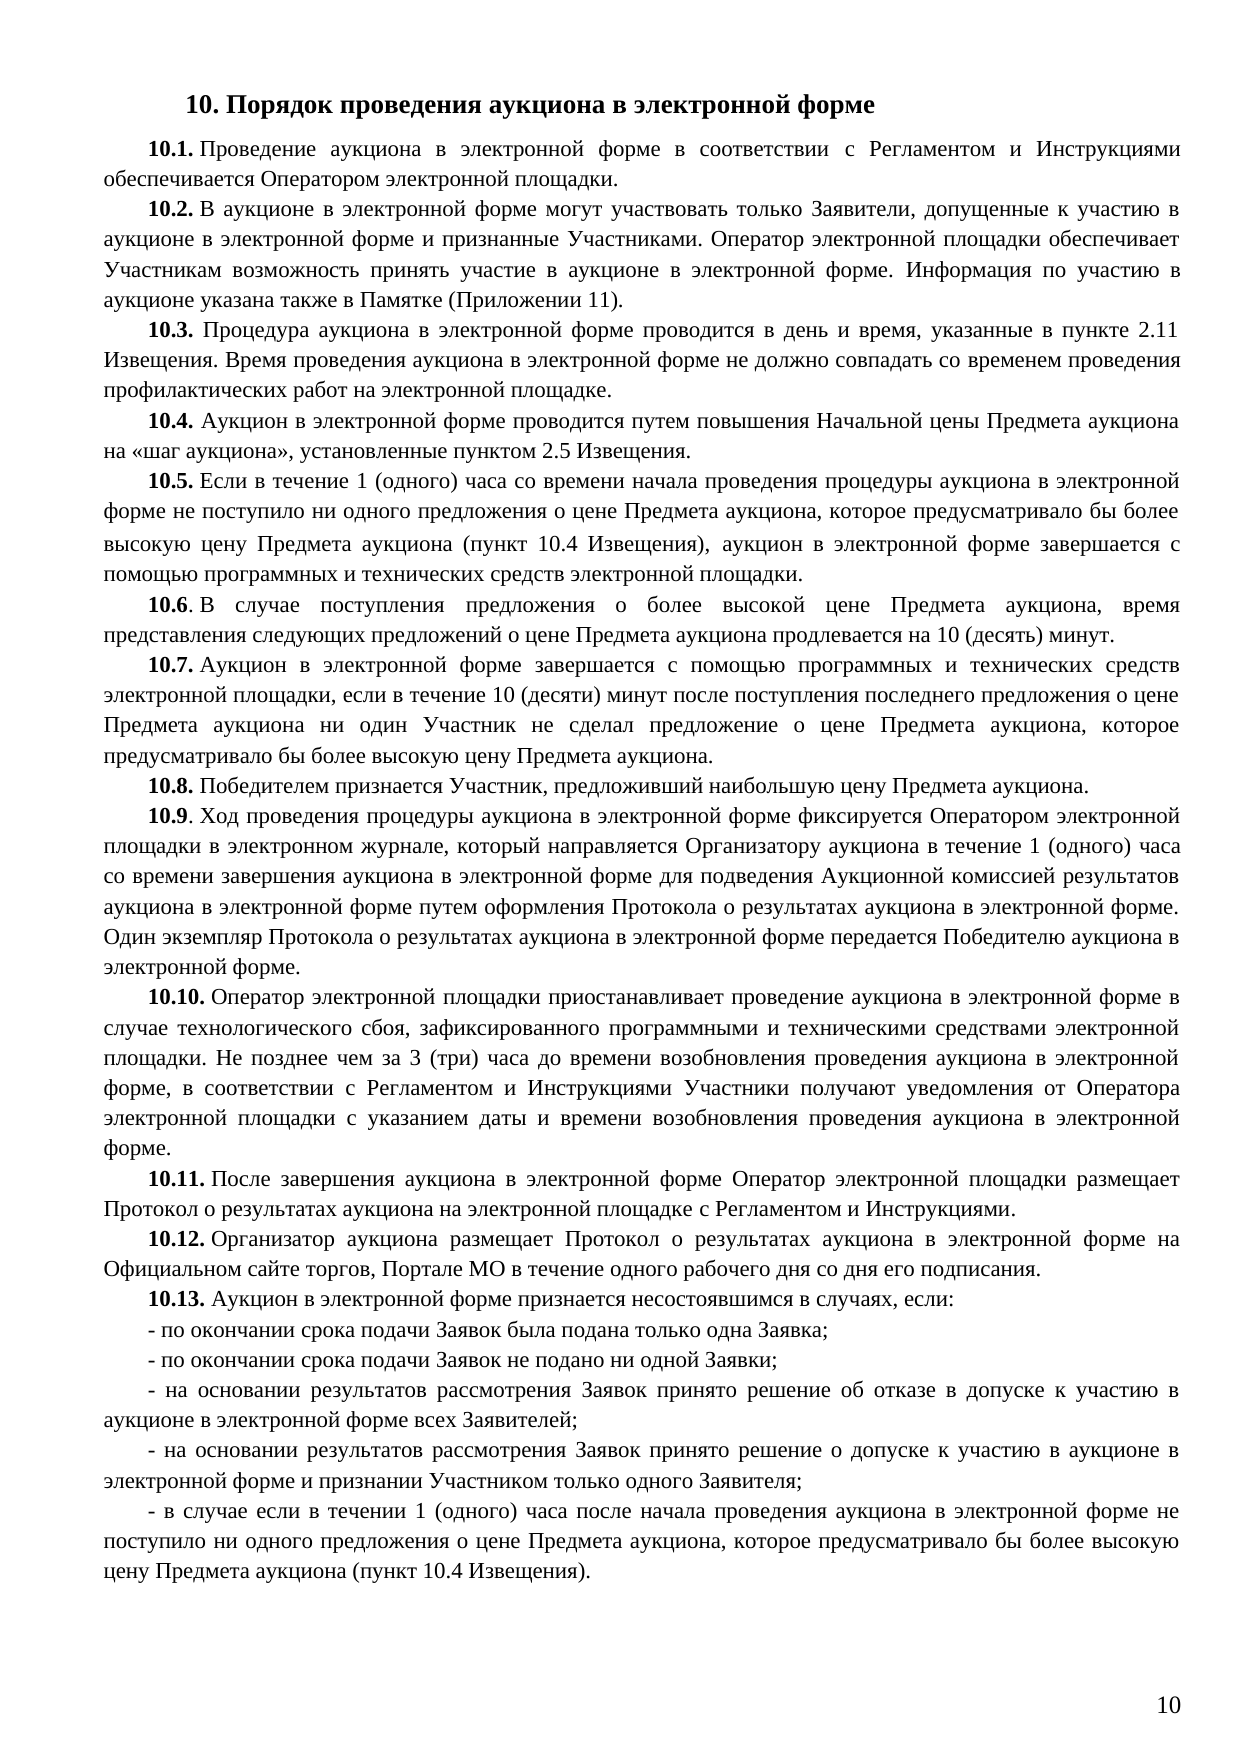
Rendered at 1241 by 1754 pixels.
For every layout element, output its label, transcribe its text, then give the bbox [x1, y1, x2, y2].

text - по окончании срока подачи Заявок была подана только одна Заявка; [103, 1316, 1181, 1342]
text 10.4. Аукцион в электронной форме проводится путем повышения Начальной цены Предмета аукциона на «шаг аукциона», установленные пунктом 2.5 Извещения. [103, 407, 1181, 463]
text - на основании результатов рассмотрения Заявок принято решение о допуске к участию в аукционе в электронной форме и признании Участником только одного Заявителя; [103, 1437, 1181, 1493]
text 10.8. Победителем признается Участник, предложивший наибольшую цену Предмета аукциона. [103, 772, 1181, 798]
text 10.6. В случае поступления предложения о более высокой цене Предмета аукциона, время представления следующих предложений о цене Предмета аукциона продлевается на 10 (десять) минут. [103, 591, 1181, 647]
text 10.11. После завершения аукциона в электронной форме Оператор электронной площадки размещает Протокол о результатах аукциона на электронной площадке с Регламентом и Инструкциями. [103, 1165, 1181, 1221]
text 10.1. Проведение аукциона в электронной форме в соответствии с Регламентом и Инструкциями обеспечивается Оператором электронной площадки. [103, 135, 1181, 191]
text 10.10. Оператор электронной площадки приостанавливает проведение аукциона в электронной форме в случае технологического сбоя, зафиксированного программными и техническими средствами электронной площадки. Не позднее чем за 3 (три) часа до времени возобновления проведения аукциона в электронной форме, в соответствии с Регламентом и Инструкциями Участники получают уведомления от Оператора электронной площадки с указанием даты и времени возобновления проведения аукциона в электронной форме. [103, 983, 1181, 1161]
subtitle 10. Порядок проведения аукциона в электронной форме [185, 89, 1181, 120]
text - по окончании срока подачи Заявок не подано ни одной Заявки; [103, 1346, 1181, 1372]
text 10.2. В аукционе в электронной форме могут участвовать только Заявители, допущенные к участию в аукционе в электронной форме и признанные Участниками. Оператор электронной площадки обеспечивает Участникам возможность принять участие в аукционе в электронной форме. Информация по участию в аукционе указана также в Памятке (Приложении 11). [103, 195, 1181, 312]
text 10.13. Аукцион в электронной форме признается несостоявшимся в случаях, если: [103, 1286, 1181, 1312]
text - на основании результатов рассмотрения Заявок принято решение об отказе в допуске к участию в аукционе в электронной форме всех Заявителей; [103, 1376, 1181, 1433]
text 10.12. Организатор аукциона размещает Протокол о результатах аукциона в электронной форме на Официальном сайте торгов, Портале МО в течение одного рабочего дня со дня его подписания. [103, 1225, 1181, 1282]
text 10.7. Аукцион в электронной форме завершается с помощью программных и технических средств электронной площадки, если в течение 10 (десяти) минут после поступления последнего предложения о цене Предмета аукциона ни один Участник не сделал предложение о цене Предмета аукциона, которое предусматривало бы более высокую цену Предмета аукциона. [103, 651, 1181, 768]
text - в случае если в течении 1 (одного) часа после начала проведения аукциона в электронной форме не поступило ни одного предложения о цене Предмета аукциона, которое предусматривало бы более высокую цену Предмета аукциона (пункт 10.4 Извещения). [103, 1497, 1181, 1584]
text 10.9. Ход проведения процедуры аукциона в электронной форме фиксируется Оператором электронной площадки в электронном журнале, который направляется Организатору аукциона в течение 1 (одного) часа со времени завершения аукциона в электронной форме для подведения Аукционной комиссией результатов аукциона в электронной форме путем оформления Протокола о результатах аукциона в электронной форме. Один экземпляр Протокола о результатах аукциона в электронной форме передается Победителю аукциона в электронной форме. [103, 802, 1181, 979]
text 10.5. Если в течение 1 (одного) часа со времени начала проведения процедуры аукциона в электронной форме не поступило ни одного предложения о цене Предмета аукциона, которое предусматривало бы более высокую цену Предмета аукциона (пункт 10.4 Извещения), аукцион в электронной форме завершается с помощью программных и технических средств электронной площадки. [103, 467, 1181, 587]
text 10.3. Процедура аукциона в электронной форме проводится в день и время, указанные в пункте 2.11 Извещения. Время проведения аукциона в электронной форме не должно совпадать со временем проведения профилактических работ на электронной площадке. [103, 316, 1181, 403]
